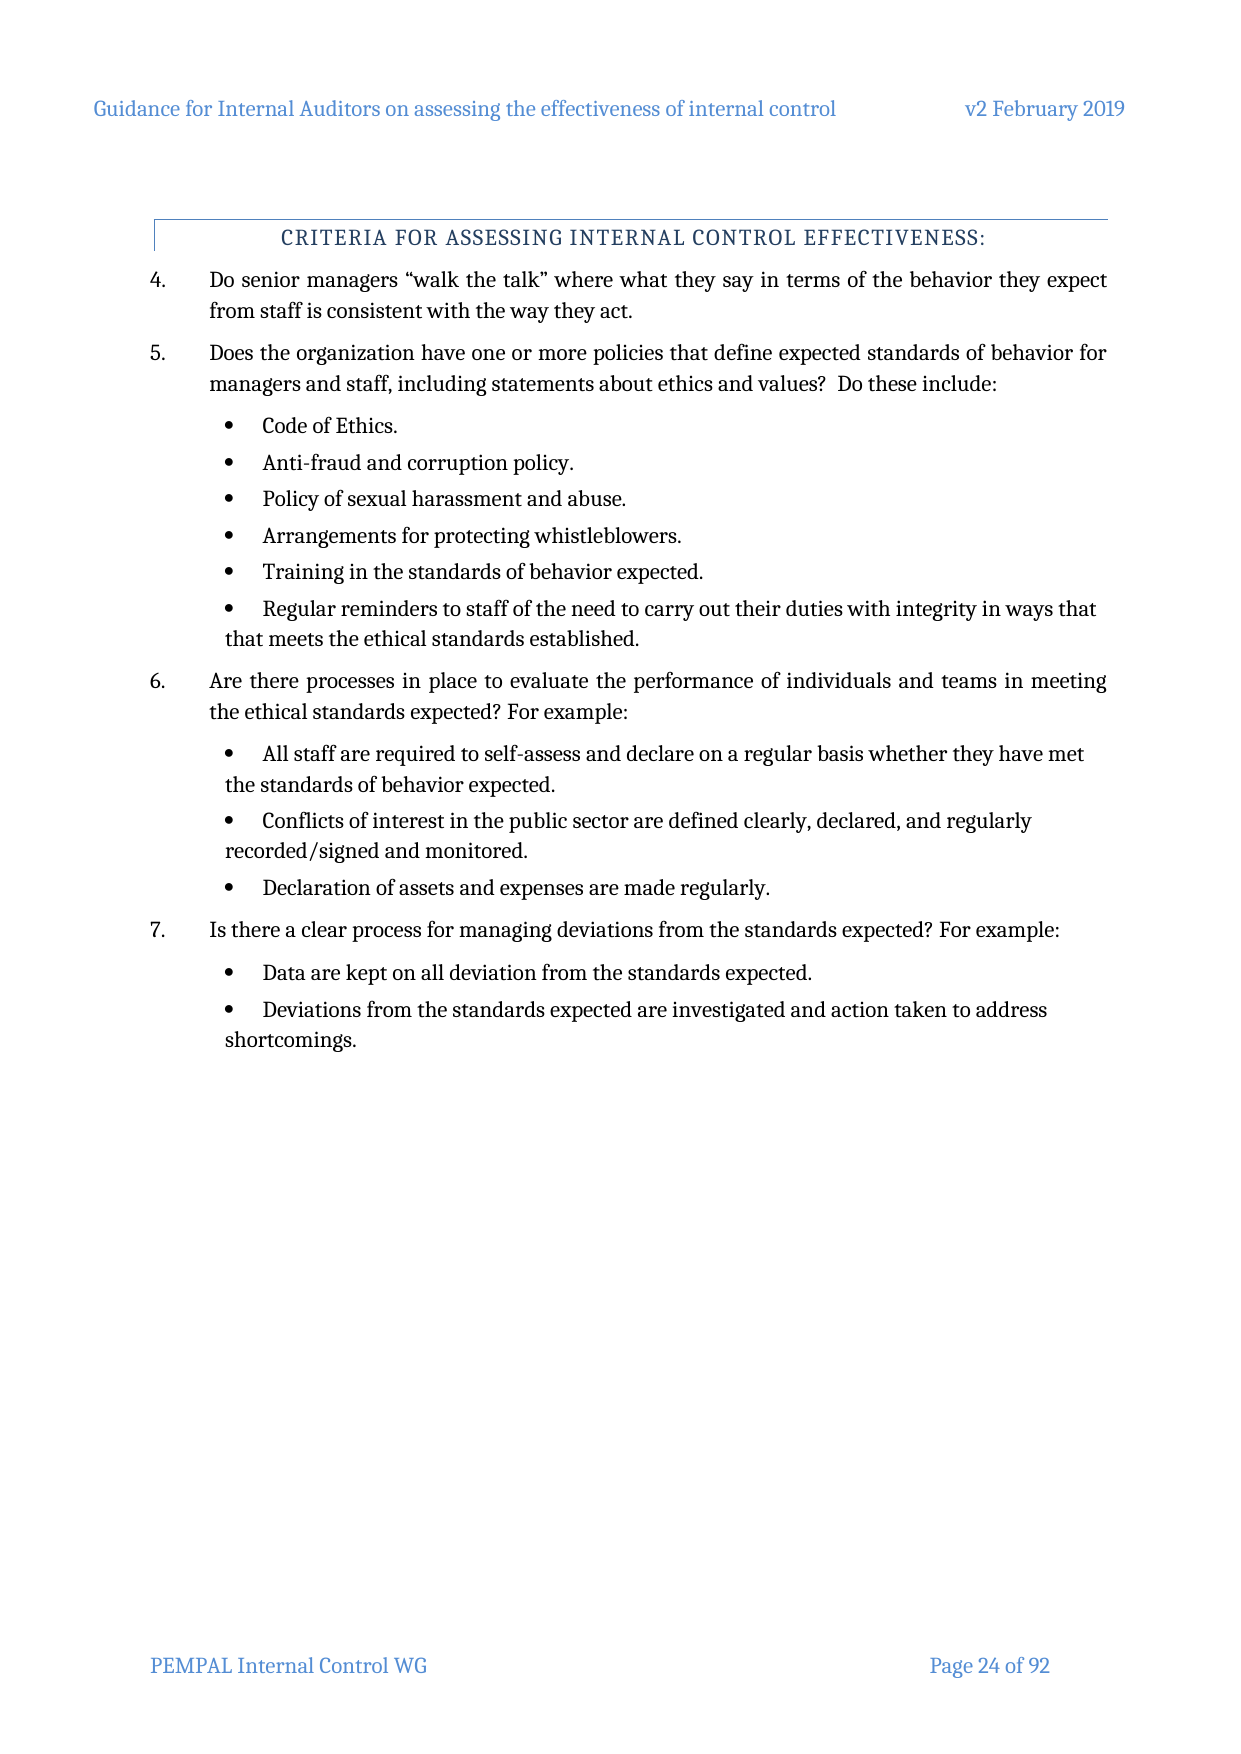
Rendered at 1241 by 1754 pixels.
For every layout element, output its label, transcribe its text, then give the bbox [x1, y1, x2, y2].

list Training in the standards of behavior expected. [225, 559, 1108, 585]
text Are there processes in place to evaluate the performance of individuals and teams in meeting the ethical standards expected? For example: [150, 668, 1108, 725]
text Does the organization have one or more policies that define expected standards of behavior for managers and staff, including statements about ethics and values? Do these include: [150, 340, 1108, 397]
list Policy of sexual harassment and abuse. [225, 486, 1108, 512]
list Anti-fraud and corruption policy. [225, 449, 1108, 476]
list Data are kept on all deviation from the standards expected. [225, 960, 1108, 986]
list All staff are required to self-assess and declare on a regular basis whether they have met the standards of behavior expected. [225, 741, 1108, 798]
list Deviations from the standards expected are investigated and action taken to address shortcomings. [225, 996, 1108, 1053]
subtitle Criteria for assessing internal control effectiveness: [155, 220, 1108, 251]
list Arrangements for protecting whistleblowers. [225, 522, 1108, 549]
list Code of Ethics. [225, 413, 1108, 439]
text Do senior managers “walk the talk” where what they say in terms of the behavior they expect from staff is consistent with the way they act. [150, 267, 1108, 324]
list Conflicts of interest in the public sector are defined clearly, declared, and regularly recorded/signed and monitored. [225, 808, 1108, 864]
text Is there a clear process for managing deviations from the standards expected? For example: [150, 917, 1108, 943]
list Regular reminders to staff of the need to carry out their duties with integrity in ways that that meets the ethical standards established. [225, 595, 1108, 652]
list Declaration of assets and expenses are made regularly. [225, 874, 1108, 901]
